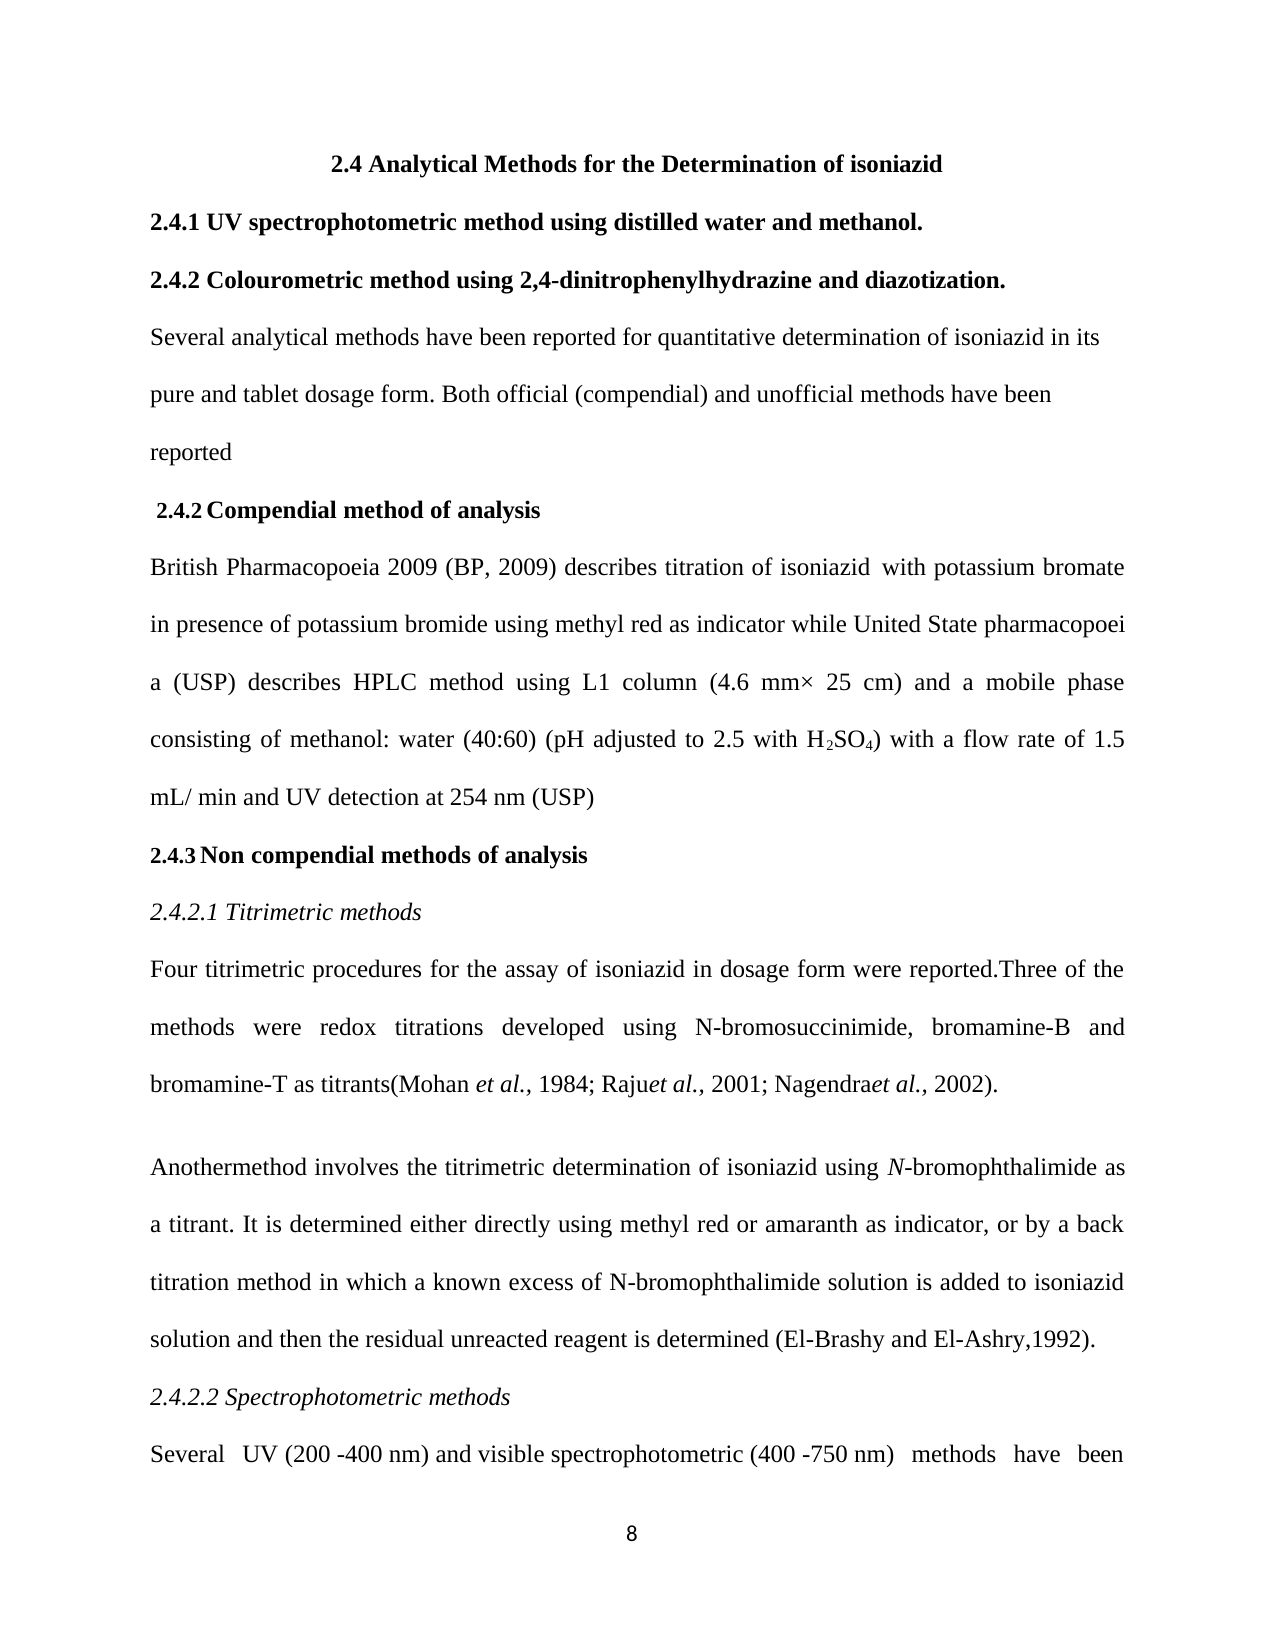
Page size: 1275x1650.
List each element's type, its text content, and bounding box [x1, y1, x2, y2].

subtitle Compendial method of analysis [156, 495, 1275, 523]
subtitle UV spectrophotometric method using distilled water and methanol. [150, 207, 1275, 236]
list Titrimetric methods [150, 897, 1275, 926]
list Spectrophotometric methods [150, 1382, 1275, 1411]
text Anothermethod involves the titrimetric determination of isoniazid using N-bromophthalimide as a titrant. It is determined either directly using methyl red or amaranth as indicator, or by a back titration method in which a known excess of N-bromophthalimide solution is added to isoniazid solution and then the residual unreacted reagent is determined (El-Brashy and El-Ashry,1992). [150, 1152, 1126, 1353]
list Analytical Methods for the Determination of isoniazid [331, 149, 1275, 178]
text Four titrimetric procedures for the assay of isoniazid in dosage form were reported.Three of the methods were redox titrations developed using N-bromosuccinimide, bromamine-B and bromamine-T as titrants(Mohan et al., 1984; Rajuet al., 2001; Nagendraet al., 2002). [150, 954, 1125, 1098]
text Several analytical methods have been reported for quantitative determination of isoniazid in its pure and tablet dosage form. Both official (compendial) and unofficial methods have been reported [150, 322, 1126, 465]
subtitle Colourometric method using 2,4-dinitrophenylhydrazine and diazotization. [150, 265, 1275, 293]
text British Pharmacopoeia 2009 (BP, 2009) describes titration of isoniazid with potassium bromate in presence of potassium bromide using methyl red as indicator while United State pharmacopoei a (USP) describes HPLC method using L1 column (4.6 mm× 25 cm) and a mobile phase consisting of methanol: water (40:60) (pH adjusted to 2.5 with H2SO4) with a flow rate of 1.5 mL/ min and UV detection at 254 nm (USP) [150, 552, 1125, 811]
subtitle Non compendial methods of analysis [150, 840, 1275, 868]
text Several UV (200 -400 nm) and visible spectrophotometric (400 -750 nm) methods have been [150, 1439, 1275, 1468]
